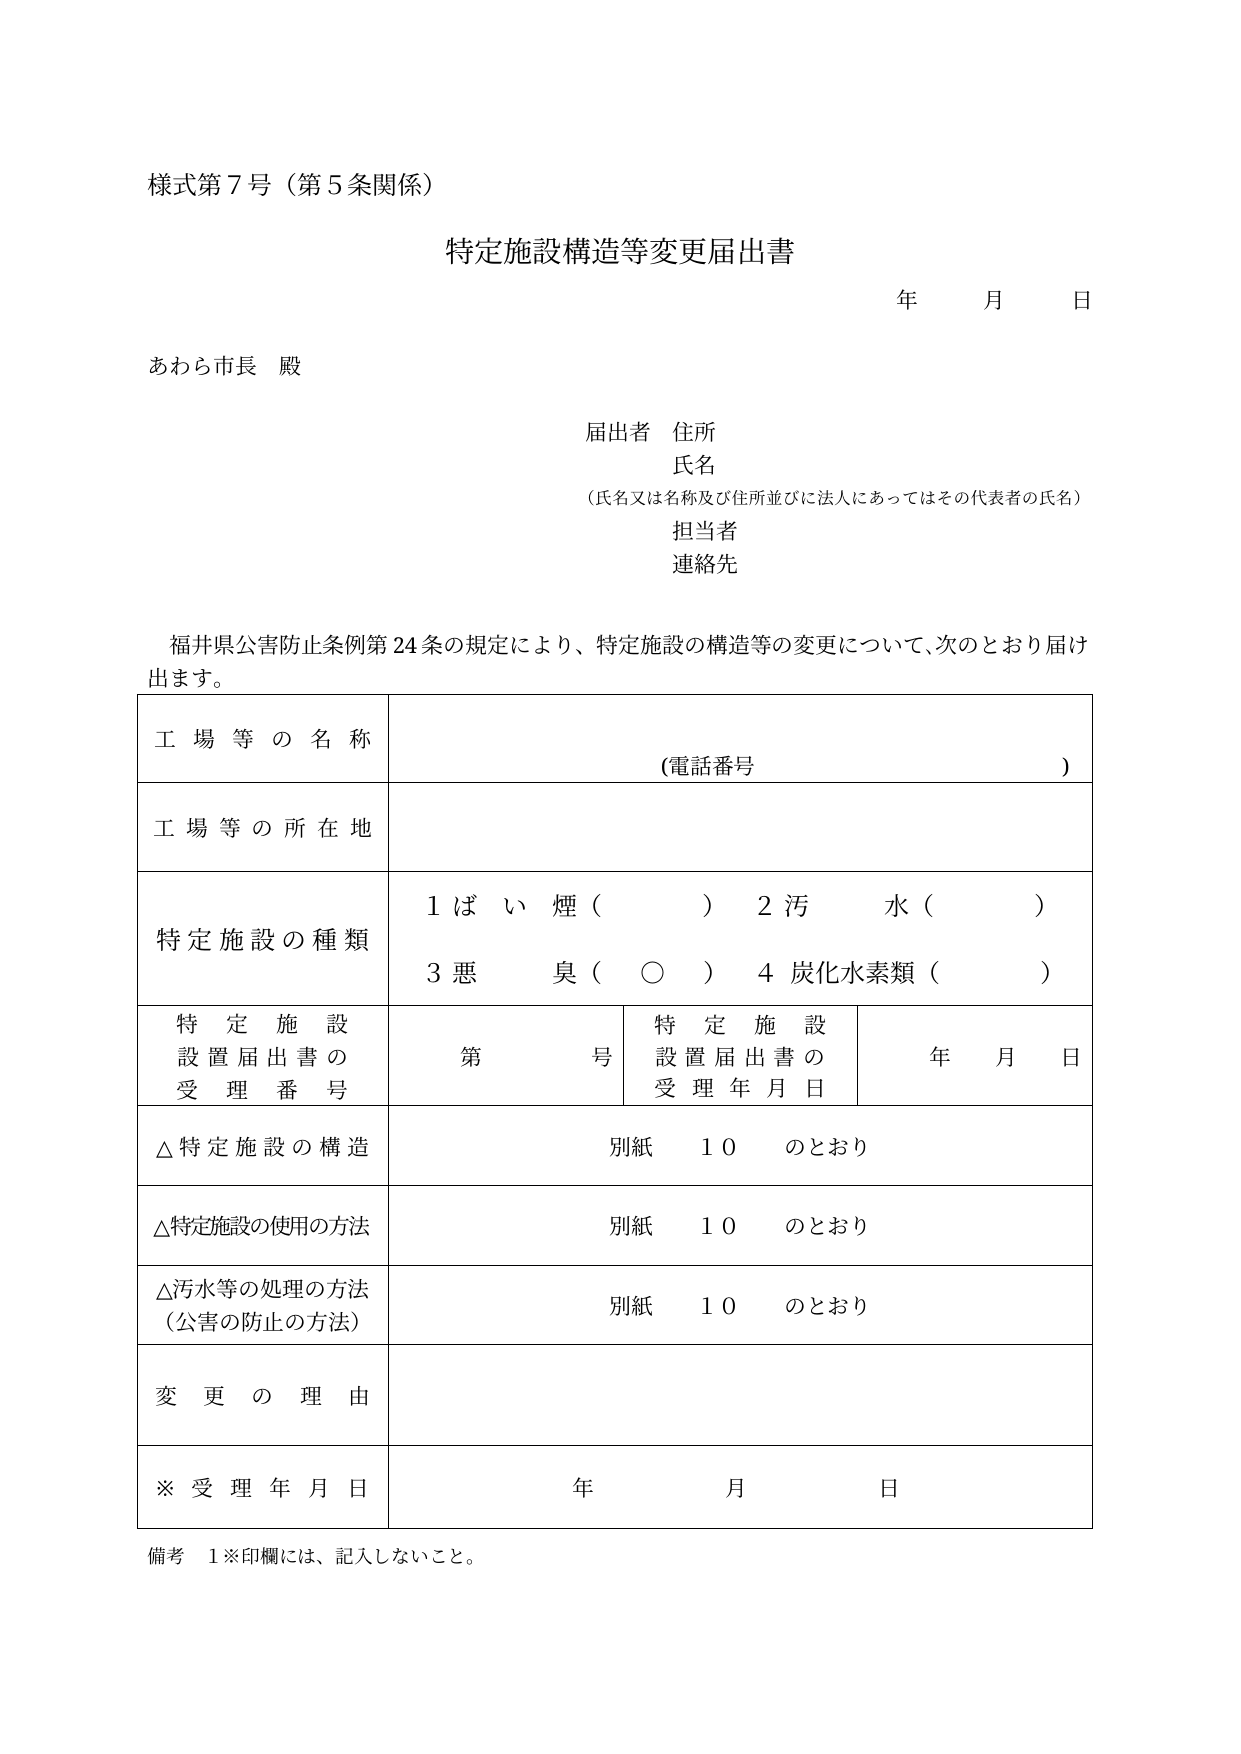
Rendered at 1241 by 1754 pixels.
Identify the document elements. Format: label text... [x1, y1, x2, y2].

text 福井県公害防止条例第24条の規定により、特定施設の構造等の変更について､次のとおり届け出ます。 [148, 628, 1092, 694]
table_cell 第 号 [389, 1006, 623, 1105]
table_cell [389, 1345, 1092, 1445]
text 担当者 [148, 514, 1092, 547]
table_cell 特定施設の種類 [138, 872, 388, 1005]
table_cell [389, 783, 1092, 871]
table_header 工場等の名称 [138, 695, 388, 782]
table_cell △特定施設の構造 [138, 1106, 388, 1185]
text 届出者 住所 [148, 415, 1092, 448]
table_cell １ ばい煙（ ） ２ 汚水（ ） [389, 872, 1092, 938]
text 氏名 [148, 448, 1092, 481]
text 備考 １※印欄には、記入しないこと。 [148, 1539, 1092, 1572]
table_cell 特定施設 設置届出書の 受理年月日 [624, 1006, 857, 1105]
text （氏名又は名称及び住所並びに法人にあってはその代表者の氏名） [148, 481, 1092, 514]
table_cell ※受理年月日 [138, 1446, 388, 1528]
table_cell 年 月 日 [858, 1006, 1092, 1105]
text 様式第７号（第５条関係） [148, 151, 1092, 217]
table_cell 別紙 １０ のとおり [389, 1106, 1092, 1185]
text 連絡先 [148, 547, 1092, 580]
table_cell ３ 悪臭（ ○ ） ４ 炭化水素類（ ） [389, 939, 1092, 1005]
text 特定施設構造等変更届出書 [148, 217, 1092, 283]
text あわら市長 殿 [148, 349, 1092, 382]
table_cell △特定施設の使用の方法 [138, 1186, 388, 1264]
table_cell 変更の理由 [138, 1345, 388, 1445]
table_cell 別紙 １０ のとおり [389, 1266, 1092, 1344]
table_cell 年 月 日 [389, 1446, 1092, 1528]
table_cell △汚水等の処理の方法 （公害の防止の方法） [138, 1266, 388, 1344]
table_cell 工場等の所在地 [138, 783, 388, 871]
table_cell 特定施設 設置届出書の 受理番号 [138, 1006, 388, 1105]
text 年 月 日 [148, 283, 1092, 316]
table_header (電話番号 ) [389, 695, 1092, 782]
table_cell 別紙 １０ のとおり [389, 1186, 1092, 1264]
